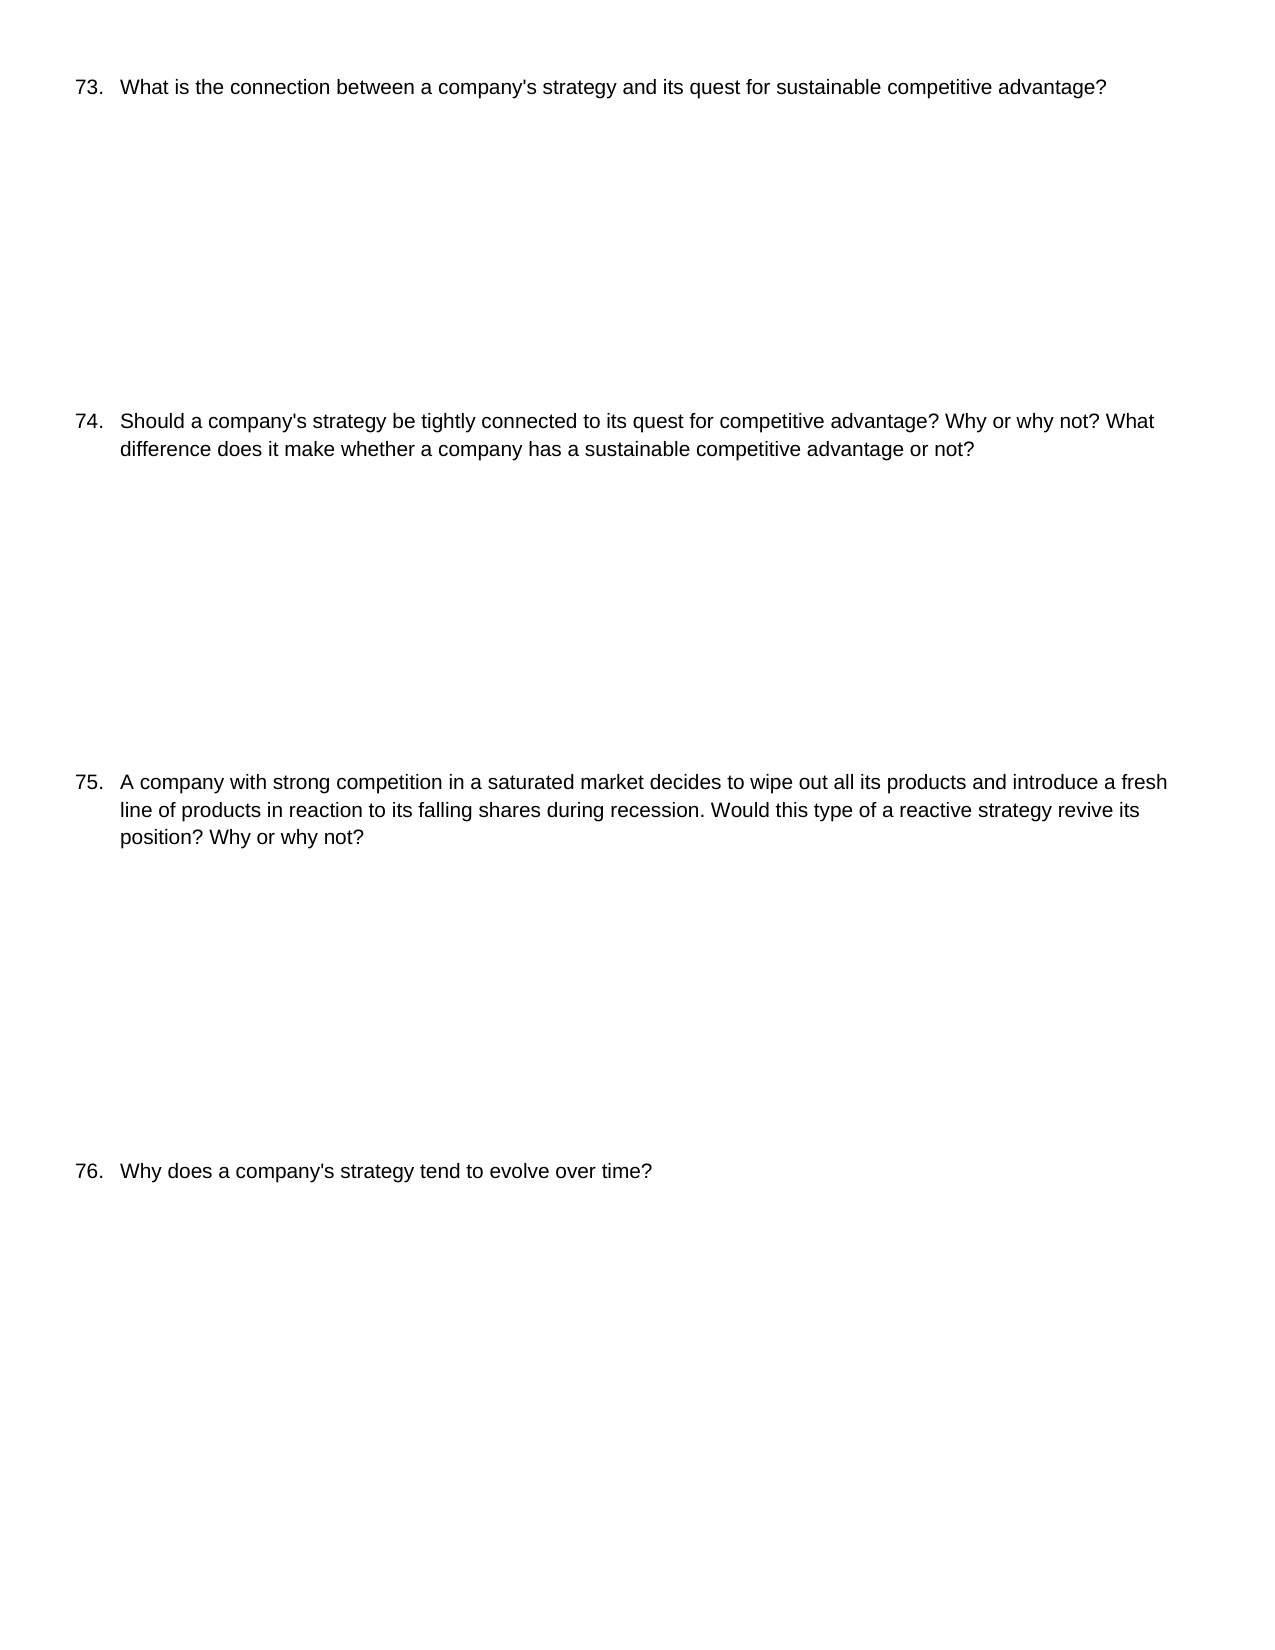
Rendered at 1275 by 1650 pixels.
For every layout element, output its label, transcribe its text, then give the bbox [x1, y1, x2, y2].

table_header Should a company's strategy be tightly connected to its quest for competitive advantage? Why or why not? What difference does it make whether a company has a sustainable competitive advantage or not? [120, 409, 1200, 745]
table_header 73. [75, 75, 120, 384]
table_header 76. [75, 1159, 120, 1468]
table_header 75. [75, 770, 120, 1134]
table_header What is the connection between a company's strategy and its quest for sustainable competitive advantage? [120, 75, 1200, 384]
table_header Why does a company's strategy tend to evolve over time? [120, 1159, 1200, 1468]
table_header 74. [75, 409, 120, 745]
table_header A company with strong competition in a saturated market decides to wipe out all its products and introduce a fresh line of products in reaction to its falling shares during recession. Would this type of a reactive strategy revive its position? Why or why not? [120, 770, 1200, 1134]
